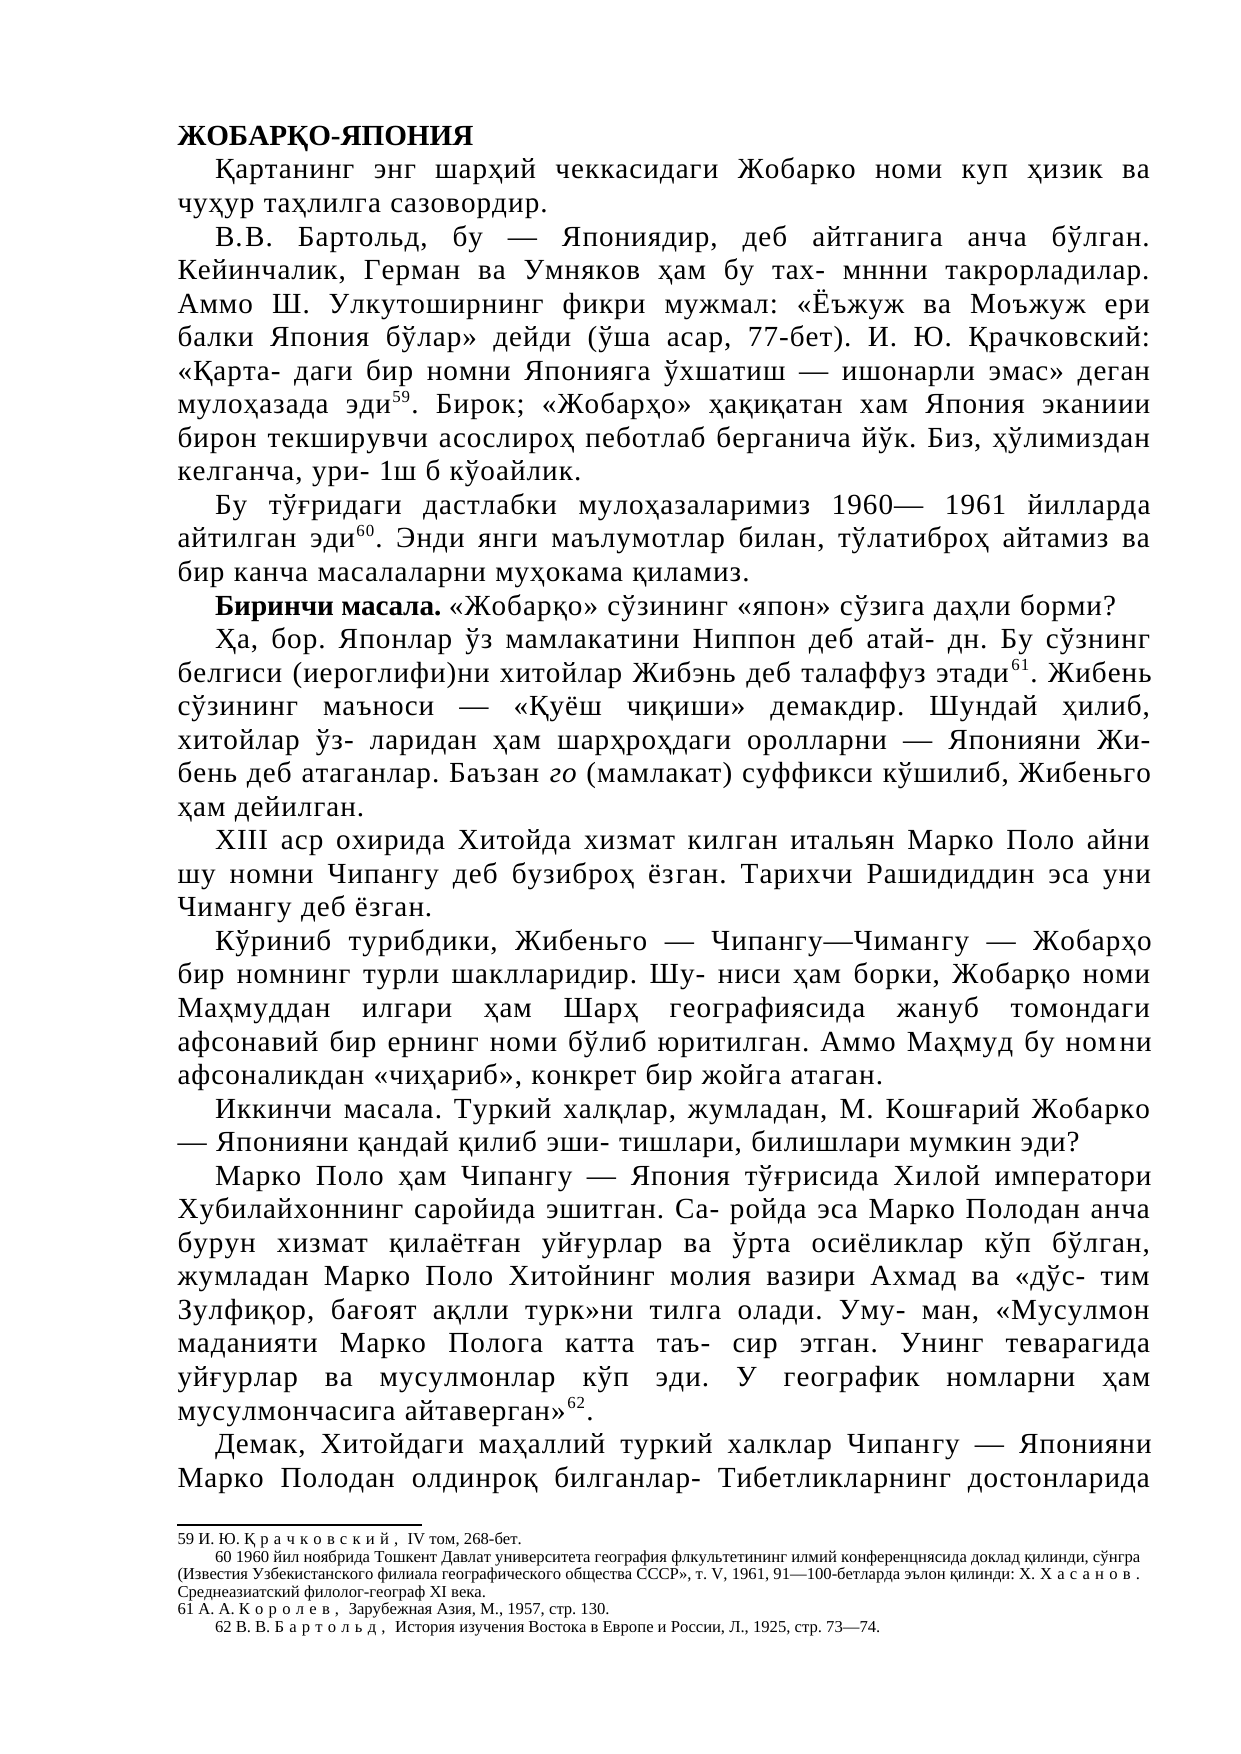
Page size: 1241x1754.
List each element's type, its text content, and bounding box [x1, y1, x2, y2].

text Биринчи масала. «Жобарқо» сўзининг «япон» сўзига даҳли борми? [177, 588, 1152, 621]
text Ҳа, бор. Японлар ўз мамлакатини Ниппон деб атай- дн. Бу сўзнинг белгиси (иероглифи)ни хитойлар Жибэнь деб талаффуз этади. Жибень сўзининг маъноси — «Қуёш чиқиши» демакдир. Шундай ҳилиб, хитойлар ўз- ларидан ҳам шарҳроҳдаги оролларни — Японияни Жи- бень деб атаганлар. Баъзан го (мамлакат) суффикси кўшилиб, Жибеньго ҳам дейилган. [177, 621, 1152, 822]
text Иккинчи масала. Туркий халқлар, жумладан, М. Кошғарий Жобарко — Японияни қандай қилиб эши- тишлари, билишлари мумкин эди? [177, 1091, 1152, 1158]
text Марко Поло ҳам Чипангу — Япония тўғрисида Хилой императори Хубилайхоннинг саройида эшитган. Са- ройда эса Марко Полодан анча бурун хизмат қилаётған уйғурлар ва ўрта осиёликлар кўп бўлган, жумладан Марко Поло Хитойнинг молия вазири Ахмад ва «дўс- тим Зулфиқор, бағоят ақлли турк»ни тилга олади. Уму- ман, «Мусулмон маданияти Марко Полога катта таъ- сир этган. Унинг теварагида уйғурлар ва мусулмонлар кўп эди. У географик номларни ҳам мусулмончасига айтаверган». [177, 1158, 1152, 1426]
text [177, 1426, 1152, 1493]
text Қартанинг энг шарҳий чеккасидаги Жобарко номи куп ҳизик ва чуҳур таҳлилга сазовордир. [177, 152, 1152, 219]
text В. В. Бартольд, бу — Япониядир, деб айтганига анча бўлган. Кейинчалик, Герман ва Умняков ҳам бу тах- мннни такрорладилар. Аммо Ш. Улкутоширнинг фикри мужмал: «Ёъжуж ва Моъжуж ери балки Япония бўлар» дейди (ўша асар, 77-бет). И. Ю. Қрачковский: «Қарта- даги бир номни Японияга ўхшатиш — ишонарли эмас» деган мулоҳазада эди. Бирок; «Жобарҳо» ҳақиқатан хам Япония эканиии бирон текширувчи асослироҳ пеботлаб берганича йўк. Биз, ҳўлимиздан келганча, ури- 1ш б кўоайлик. [177, 219, 1152, 487]
text Кўриниб турибдики, Жибеньго — Чипангу—Чимангу — Жобарҳо бир номнинг турли шаклларидир. Шу- ниси ҳам борки, Жобарқо номи Маҳмуддан илгари ҳам Шарҳ географиясида жануб томондаги афсонавий бир ернинг номи бўлиб юритилган. Аммо Маҳмуд бу номни афсоналикдан «чиҳариб», конкрет бир жойга атаган. [177, 923, 1152, 1091]
text Бу тўғридаги дастлабки мулоҳазаларимиз 1960— 1961 йилларда айтилган эди. Энди янги маълумотлар билан, тўлатиброҳ айтамиз ва бир канча масалаларни муҳокама қиламиз. [177, 487, 1152, 588]
text ЖОБАРҚО-ЯПОНИЯ [177, 118, 1152, 152]
text XIII аср охирида Хитойда хизмат килган итальян Марко Поло айни шу номни Чипангу деб бузиброҳ ёзган. Тарихчи Рашидиддин эса уни Чимангу деб ёзган. [177, 822, 1152, 923]
